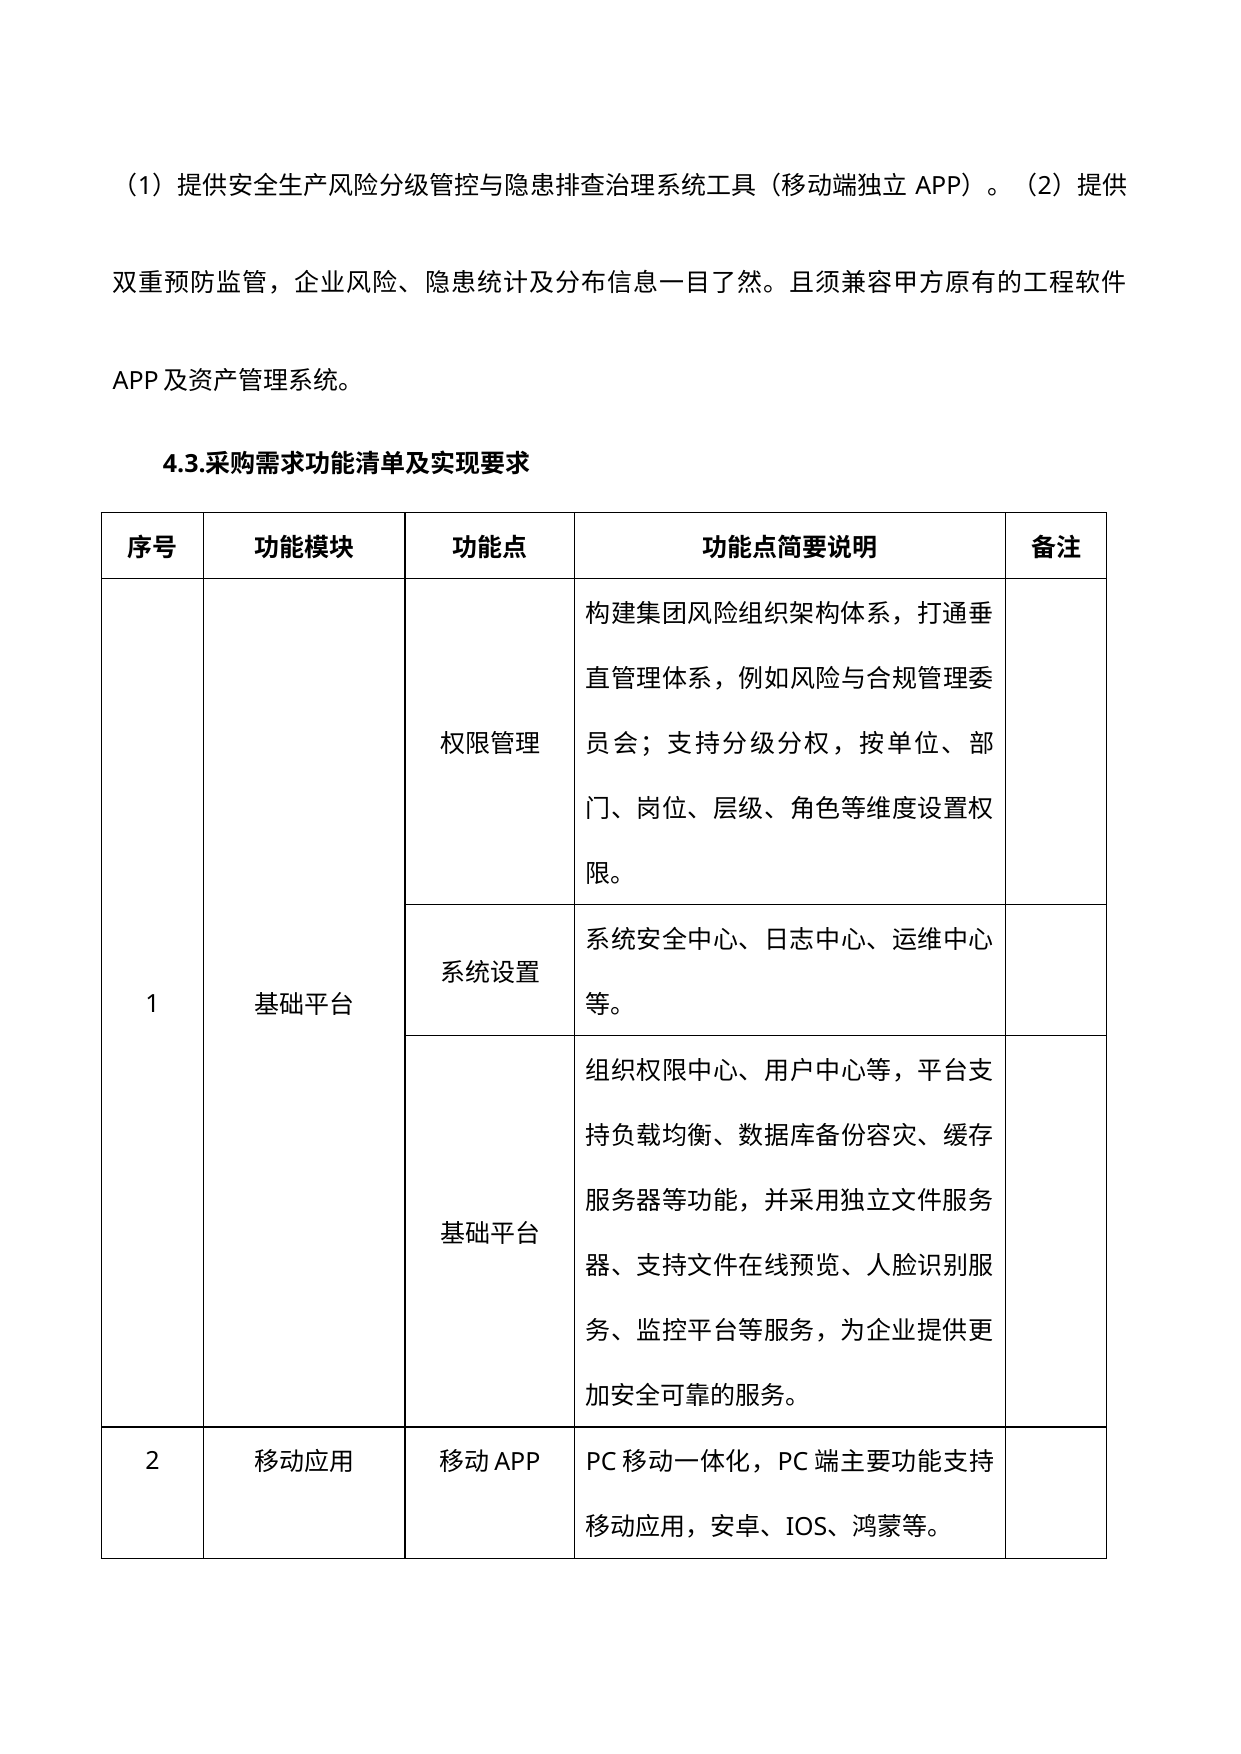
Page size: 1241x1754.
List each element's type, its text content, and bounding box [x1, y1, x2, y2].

table_cell [1006, 579, 1106, 904]
table_cell 基础平台 [204, 579, 404, 1426]
table_cell 2 [102, 1428, 203, 1557]
table_header 功能点简要说明 [575, 513, 1005, 578]
table_cell 系统安全中心、日志中心、运维中心等。 [575, 905, 1005, 1035]
table_cell [1006, 905, 1106, 1035]
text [112, 151, 1128, 411]
table_cell [1006, 1036, 1106, 1426]
table_header 备注 [1006, 513, 1106, 578]
table_cell 组织权限中心、用户中心等，平台支持负载均衡、数据库备份容灾、缓存服务器等功能，并采用独立文件服务器、支持文件在线预览、人脸识别服务、监控平台等服务，为企业提供更加安全可靠的服务。 [575, 1036, 1005, 1426]
table_cell 移动APP [406, 1428, 574, 1557]
table_cell 1 [102, 579, 203, 1426]
table_cell 系统设置 [406, 905, 574, 1035]
table_header 序号 [102, 513, 203, 578]
text 4.3.采购需求功能清单及实现要求 [112, 429, 1128, 494]
table_header 功能点 [406, 513, 574, 578]
table_cell 构建集团风险组织架构体系，打通垂直管理体系，例如风险与合规管理委员会；支持分级分权，按单位、部门、岗位、层级、角色等维度设置权限。 [575, 579, 1005, 904]
table_cell 移动应用 [204, 1428, 404, 1557]
table_cell 基础平台 [406, 1036, 574, 1426]
table_header 功能模块 [204, 513, 404, 578]
table_cell [1006, 1428, 1106, 1557]
table_cell 权限管理 [406, 579, 574, 904]
table_cell PC移动一体化，PC端主要功能支持移动应用，安卓、IOS、鸿蒙等。 [575, 1428, 1005, 1557]
